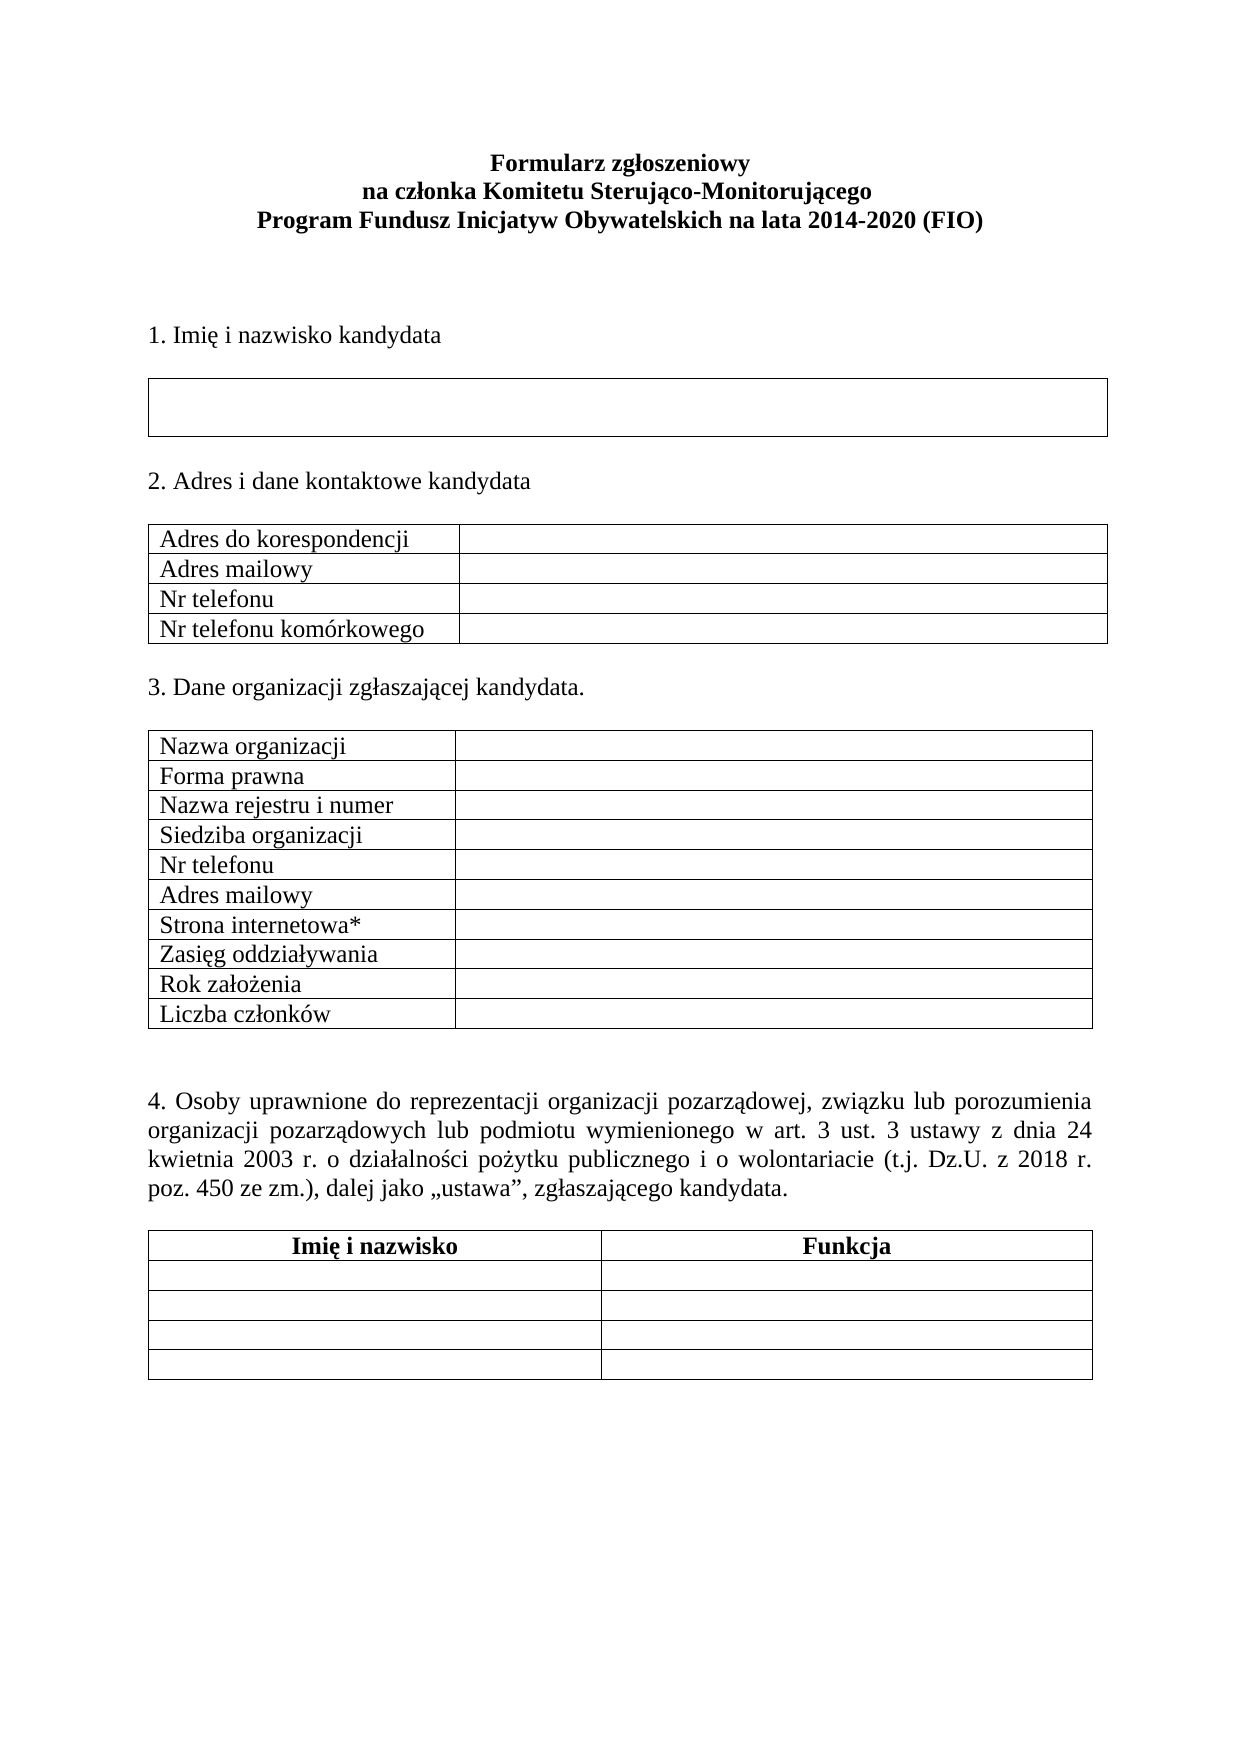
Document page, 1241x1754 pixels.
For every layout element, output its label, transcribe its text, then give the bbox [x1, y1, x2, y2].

text 4. Osoby uprawnione do reprezentacji organizacji pozarządowej, związku lub porozumienia organizacji pozarządowych lub podmiotu wymienionego w art. 3 ust. 3 ustawy z dnia 24 kwietnia 2003 r. o działalności pożytku publicznego i o wolontariacie (t.j. Dz.U. z 2018 r. poz. 450 ze zm.), dalej jako „ustawa”, zgłaszającego kandydata. [148, 1086, 1093, 1201]
table_cell [456, 999, 1092, 1028]
table_cell Zasięg oddziaływania [149, 940, 455, 968]
table_cell [460, 614, 1107, 643]
table_cell Liczba członków [149, 999, 455, 1028]
table_header Adres do korespondencji [149, 525, 459, 553]
table_cell [602, 1291, 1092, 1319]
table_cell Forma prawna [149, 761, 455, 789]
table_header [149, 379, 1107, 436]
table_cell [456, 791, 1092, 819]
table_cell Nr telefonu komórkowego [149, 614, 459, 643]
table_cell [602, 1261, 1092, 1290]
table_cell [460, 554, 1107, 583]
table_cell [149, 1350, 601, 1379]
table_cell [456, 969, 1092, 998]
table_cell [149, 1261, 601, 1290]
text 2. Adres i dane kontaktowe kandydata [148, 466, 1093, 495]
table_cell Adres mailowy [149, 554, 459, 583]
table_cell [460, 584, 1107, 613]
table_cell [602, 1350, 1092, 1379]
table_cell [149, 1321, 601, 1349]
table_cell [149, 1291, 601, 1319]
text 3. Dane organizacji zgłaszającej kandydata. [148, 672, 1093, 701]
table_cell Siedziba organizacji [149, 820, 455, 849]
table_cell Strona internetowa* [149, 910, 455, 938]
table_header Imię i nazwisko [149, 1231, 601, 1260]
table_cell Rok założenia [149, 969, 455, 998]
title Formularz zgłoszeniowy [148, 148, 1093, 176]
table_header Funkcja [602, 1231, 1092, 1260]
table_cell [456, 910, 1092, 938]
table_cell [456, 820, 1092, 849]
table_cell Adres mailowy [149, 880, 455, 909]
text na członka Komitetu Sterująco-Monitorującego Program Fundusz Inicjatyw Obywatelskich na lata 2014-2020 (FIO) [148, 176, 1093, 234]
table_cell [456, 850, 1092, 879]
table_cell [456, 940, 1092, 968]
table_cell [456, 880, 1092, 909]
text 1. Imię i nazwisko kandydata [148, 320, 1093, 349]
table_cell [456, 761, 1092, 789]
table_header [460, 525, 1107, 553]
table_cell [602, 1321, 1092, 1349]
table_cell Nazwa rejestru i numer [149, 791, 455, 819]
table_header [456, 731, 1092, 760]
table_cell Nr telefonu [149, 850, 455, 879]
table_header Nazwa organizacji [149, 731, 455, 760]
table_cell Nr telefonu [149, 584, 459, 613]
